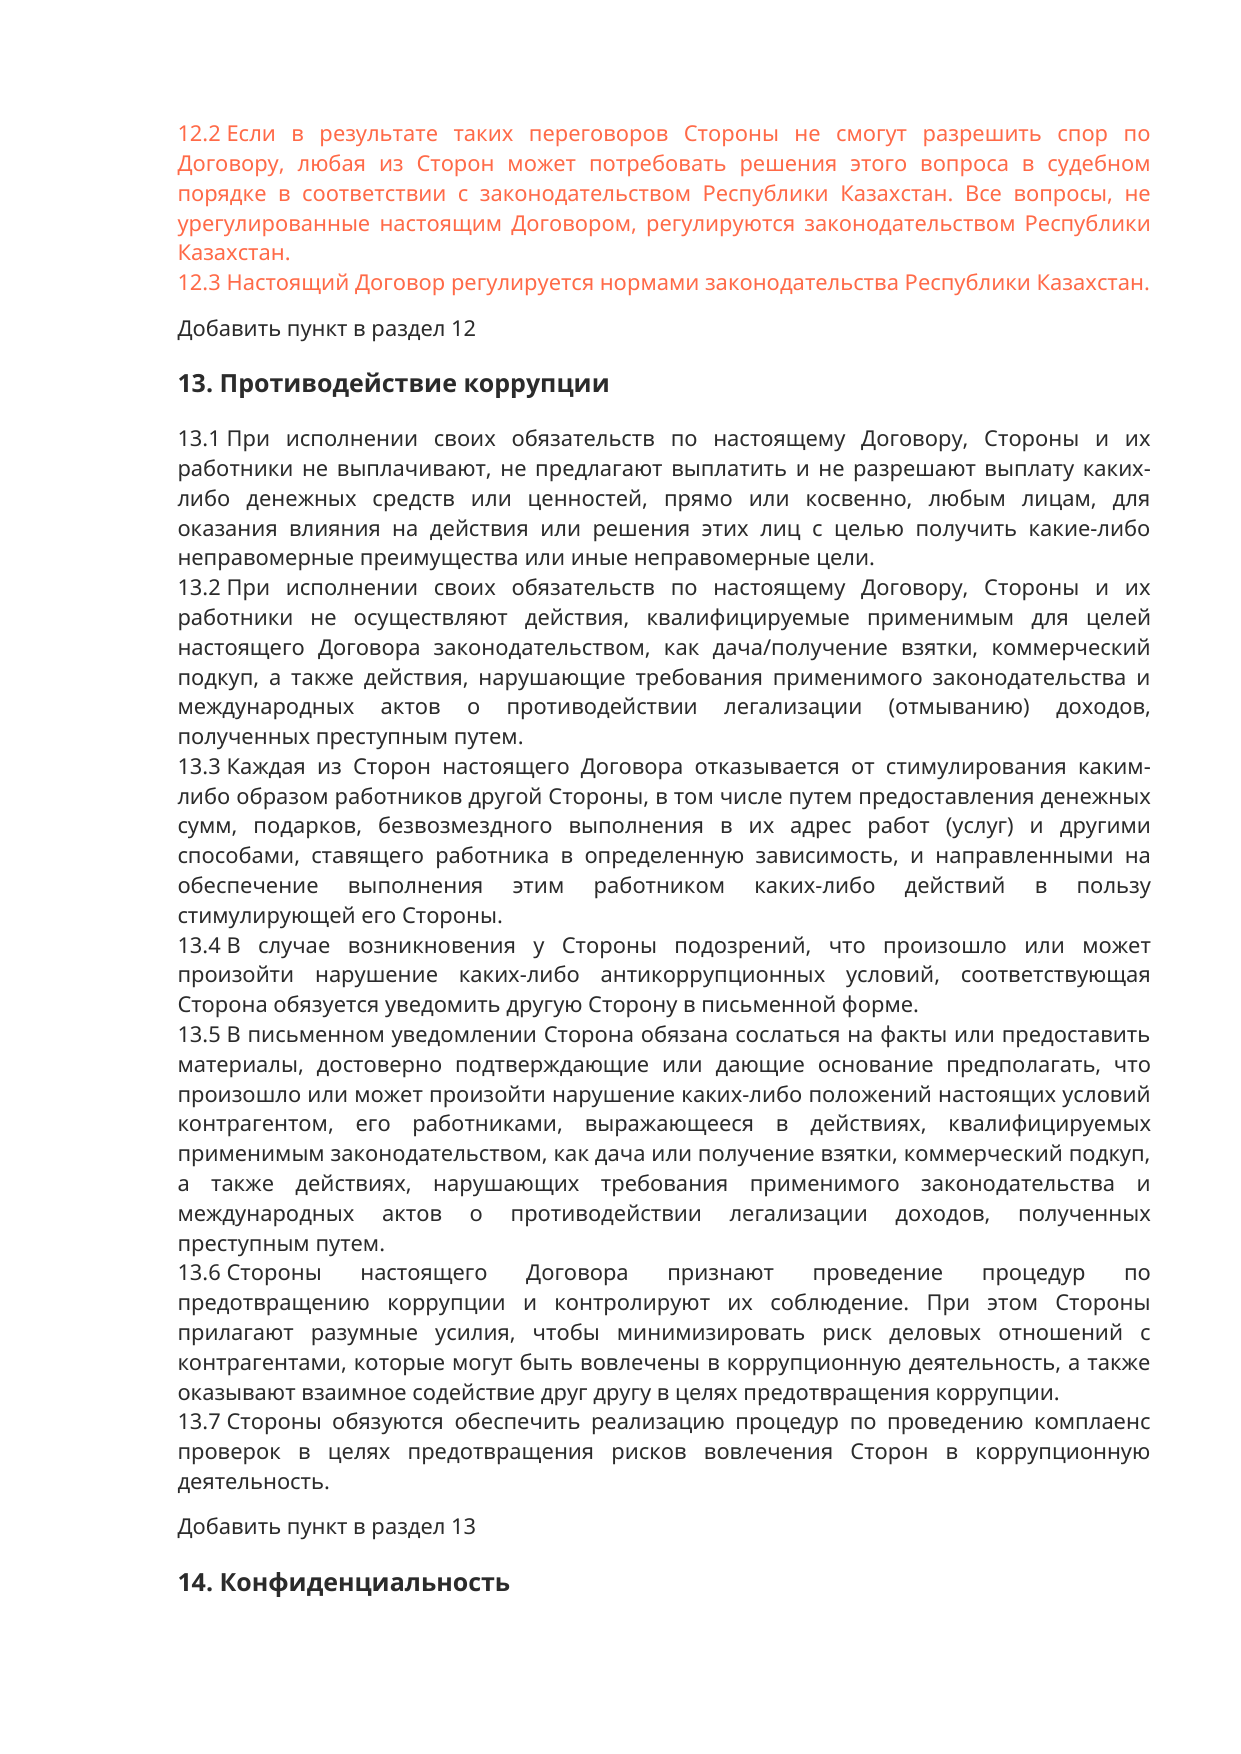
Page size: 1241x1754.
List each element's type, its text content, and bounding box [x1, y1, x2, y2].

text 13.5 В письменном уведомлении Сторона обязана сослаться на факты или предоставить материалы, достоверно подтверждающие или дающие основание предполагать, что произошло или может произойти нарушение каких-либо положений настоящих условий контрагентом, его работниками, выражающееся в действиях, квалифицируемых применимым законодательством, как дача или получение взятки, коммерческий подкуп, а также действиях, нарушающих требования применимого законодательства и международных актов о противодействии легализации доходов, полученных преступным путем. [177, 1019, 1152, 1257]
text 13.6 Стороны настоящего Договора признают проведение процедур по предотвращению коррупции и контролируют их соблюдение. При этом Стороны прилагают разумные усилия, чтобы минимизировать риск деловых отношений с контрагентами, которые могут быть вовлечены в коррупционную деятельность, а также оказывают взаимное содействие друг другу в целях предотвращения коррупции. [177, 1257, 1152, 1406]
text Добавить пункт в раздел 13 [177, 1511, 1152, 1541]
text 13.4 В случае возникновения у Стороны подозрений, что произошло или может произойти нарушение каких-либо антикоррупционных условий, соответствующая Сторона обязуется уведомить другую Сторону в письменной форме. [177, 930, 1152, 1019]
text 13.1 При исполнении своих обязательств по настоящему Договору, Стороны и их работники не выплачивают, не предлагают выплатить и не разрешают выплату каких-либо денежных средств или ценностей, прямо или косвенно, любым лицам, для оказания влияния на действия или решения этих лиц с целью получить какие-либо неправомерные преимущества или иные неправомерные цели. [177, 423, 1152, 572]
text 12.2 Если в результате таких переговоров Стороны не смогут разрешить спор по Договору, любая из Сторон может потребовать решения этого вопроса в судебном порядке в соответствии с законодательством Республики Казахстан. Все вопросы, не урегулированные настоящим Договором, регулируются законодательством Республики Казахстан. [177, 118, 1152, 267]
text 14. Конфиденциальность [177, 1564, 1152, 1599]
text 13.2 При исполнении своих обязательств по настоящему Договору, Стороны и их работники не осуществляют действия, квалифицируемые применимым для целей настоящего Договора законодательством, как дача/получение взятки, коммерческий подкуп, а также действия, нарушающие требования применимого законодательства и международных актов о противодействии легализации (отмыванию) доходов, полученных преступным путем. [177, 572, 1152, 751]
text 13.3 Каждая из Сторон настоящего Договора отказывается от стимулирования каким-либо образом работников другой Стороны, в том числе путем предоставления денежных сумм, подарков, безвозмездного выполнения в их адрес работ (услуг) и другими способами, ставящего работника в определенную зависимость, и направленными на обеспечение выполнения этим работником каких-либо действий в пользу стимулирующей его Стороны. [177, 751, 1152, 930]
text Добавить пункт в раздел 12 [177, 312, 1152, 342]
text 12.3 Настоящий Договор регулируется нормами законодательства Республики Казахстан. [177, 267, 1152, 297]
text 13.7 Стороны обязуются обеспечить реализацию процедур по проведению комплаенс проверок в целях предотвращения рисков вовлечения Сторон в коррупционную деятельность. [177, 1406, 1152, 1496]
text 13. Противодействие коррупции [177, 366, 1152, 400]
